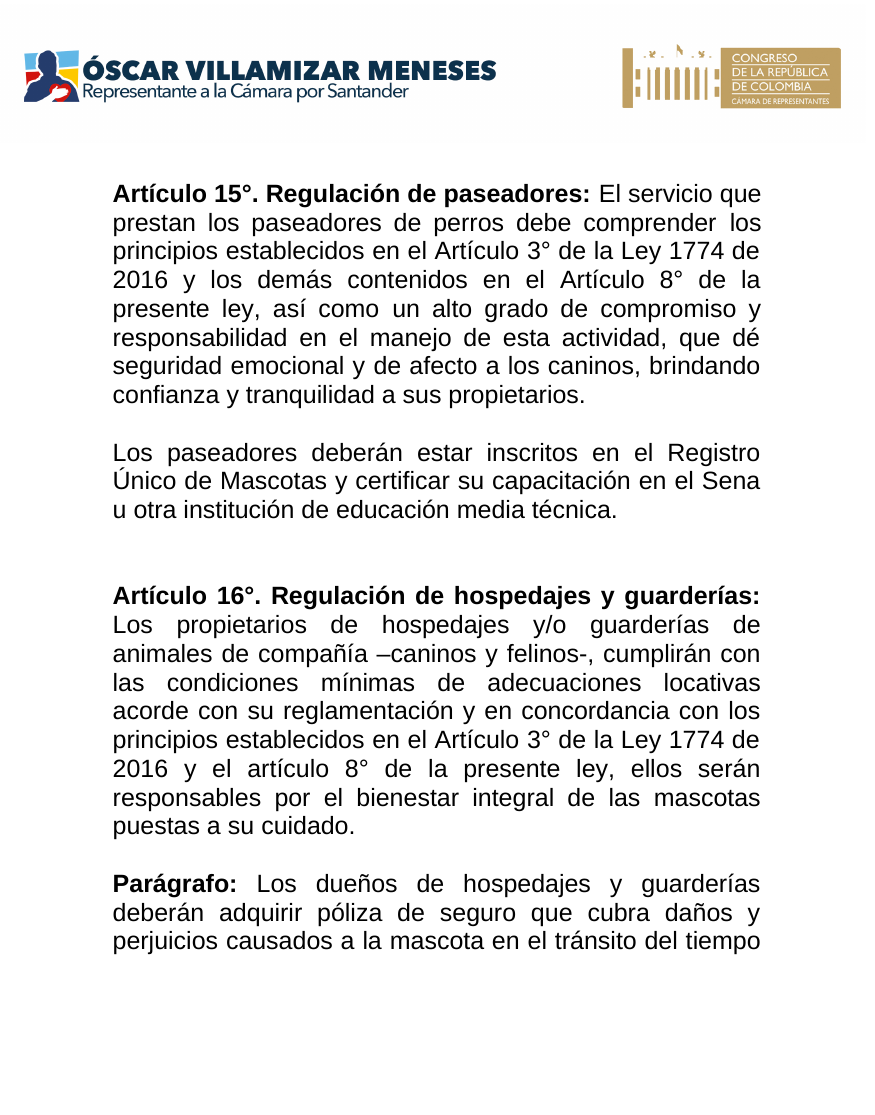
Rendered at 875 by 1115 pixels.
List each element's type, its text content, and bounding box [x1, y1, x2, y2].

picture [0, 4, 865, 143]
text Artículo 15°. Regulación de paseadores: El servicio que prestan los paseadores de perros debe comprender los principios establecidos en el Artículo 3° de la Ley 1774 de 2016 y los demás contenidos en el Artículo 8° de la presente ley, así como un alto grado de compromiso y responsabilidad en el manejo de esta actividad, que dé seguridad emocional y de afecto a los caninos, brindando confianza y tranquilidad a sus propietarios. [112, 179, 762, 409]
text Los paseadores deberán estar inscritos en el Registro Único de Mascotas y certificar su capacitación en el Sena u otra institución de educación media técnica. [112, 437, 762, 524]
text Artículo 16°. Regulación de hospedajes y guarderías: Los propietarios de hospedajes y/o guarderías de animales de compañía –caninos y felinos-, cumplirán con las condiciones mínimas de adecuaciones locativas acorde con su reglamentación y en concordancia con los principios establecidos en el Artículo 3° de la Ley 1774 de 2016 y el artículo 8° de la presente ley, ellos serán responsables por el bienestar integral de las mascotas puestas a su cuidado. [112, 581, 762, 840]
